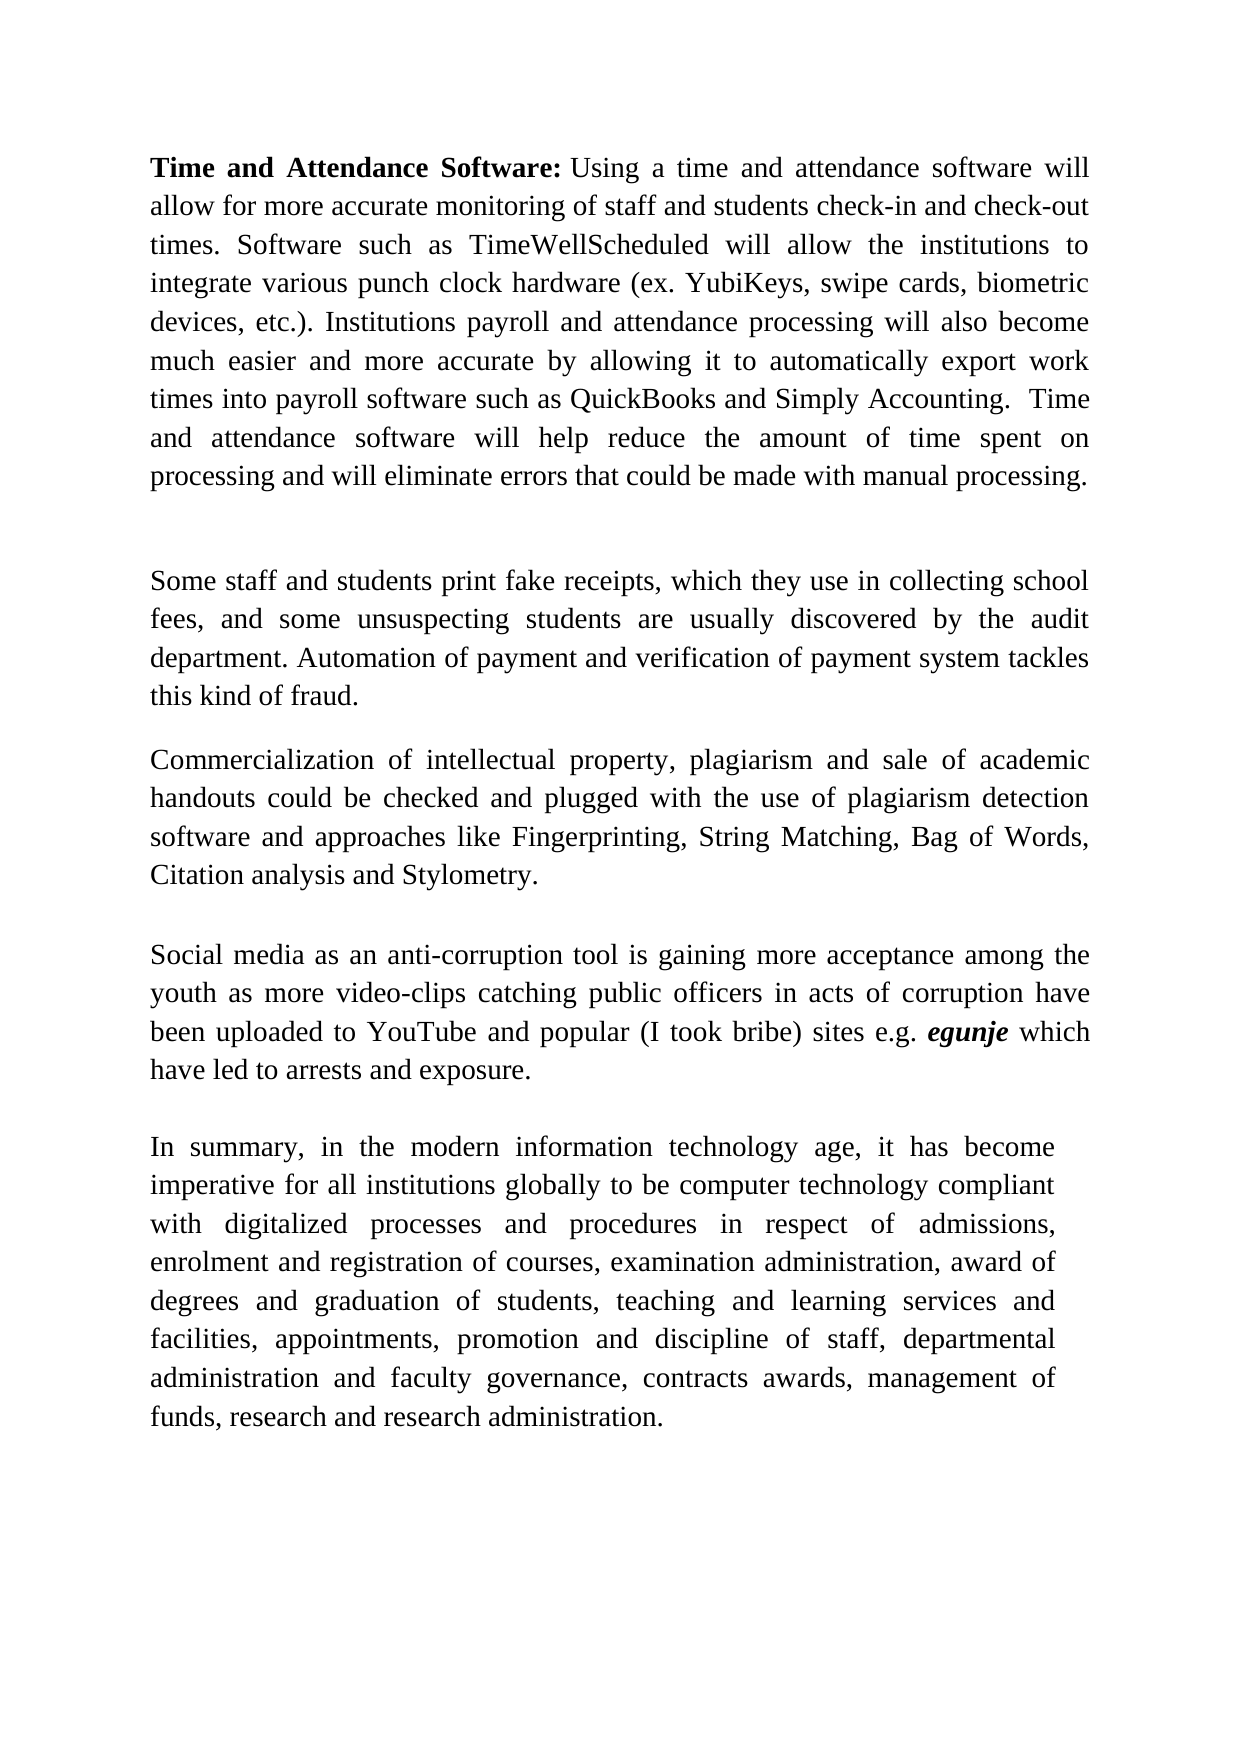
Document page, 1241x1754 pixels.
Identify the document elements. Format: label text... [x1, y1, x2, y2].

text In summary, in the modern information technology age, it has become imperative for all institutions globally to be computer technology compliant with digitalized processes and procedures in respect of admissions, enrolment and registration of courses, examination administration, award of degrees and graduation of students, teaching and learning services and facilities, appointments, promotion and discipline of staff, departmental administration and faculty governance, contracts awards, management of funds, research and research administration. [150, 1129, 1056, 1432]
text Social media as an anti-corruption tool is gaining more acceptance among the youth as more video-clips catching public officers in acts of corruption have been uploaded to YouTube and popular (I took bribe) sites e.g. egunje which have led to arrests and exposure. [150, 937, 1090, 1086]
text Commercialization of intellectual property, plagiarism and sale of academic handouts could be checked and plugged with the use of plagiarism detection software and approaches like Fingerprinting, String Matching, Bag of Words, Citation analysis and Stylometry. [150, 742, 1090, 891]
text Some staff and students print fake receipts, which they use in collecting school fees, and some unsuspecting students are usually discovered by the audit department. Automation of payment and verification of payment system tackles this kind of fraud. [150, 563, 1090, 712]
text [150, 150, 1090, 492]
